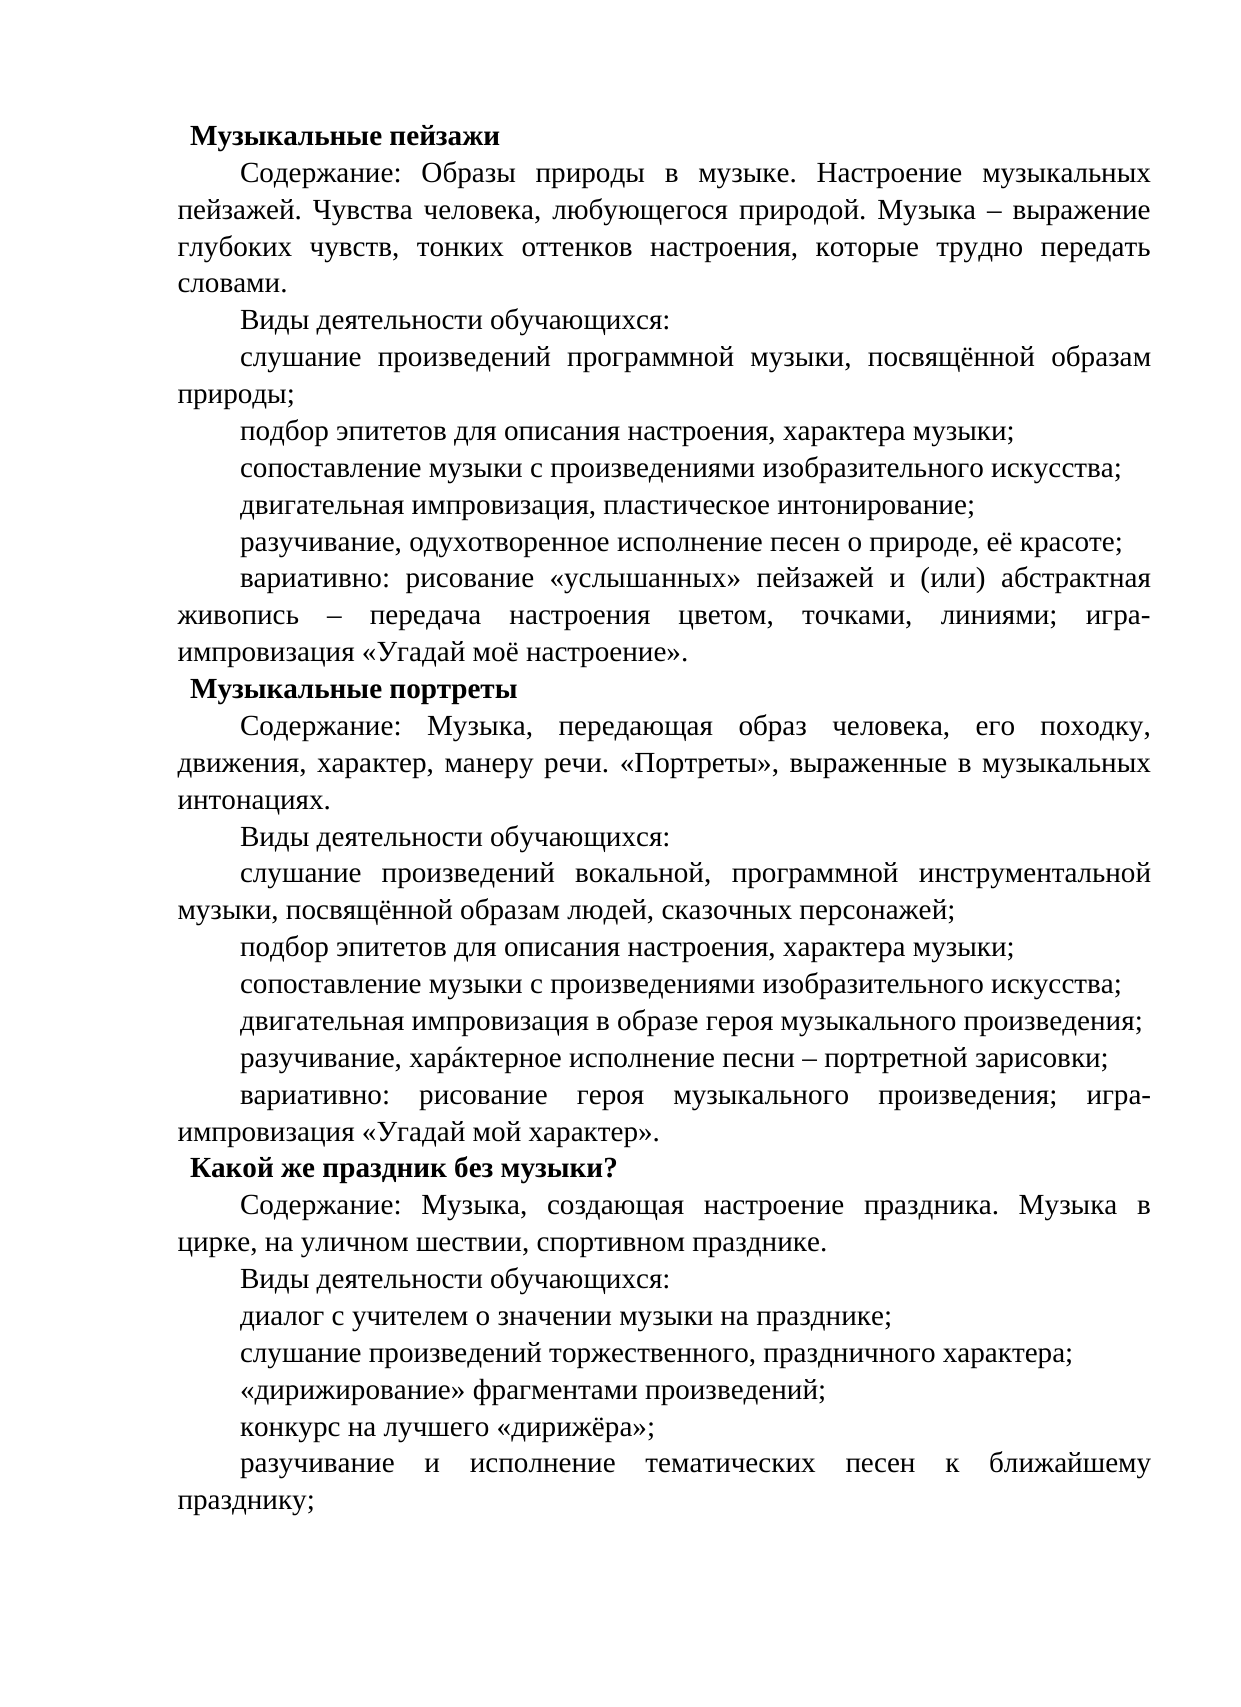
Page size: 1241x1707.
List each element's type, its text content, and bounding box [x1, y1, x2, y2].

text слушание произведений программной музыки, посвящённой образам природы; [177, 339, 1152, 410]
text сопоставление музыки с произведениями изобразительного искусства; [177, 966, 1152, 1000]
text сопоставление музыки с произведениями изобразительного искусства; [177, 450, 1152, 483]
text Музыкальные пейзажи [190, 118, 1152, 152]
text двигательная импровизация в образе героя музыкального произведения; [177, 1003, 1152, 1037]
text разучивание и исполнение тематических песен к ближайшему празднику; [177, 1446, 1152, 1516]
text Виды деятельности обучающихся: [177, 819, 1152, 852]
text Содержание: Музыка, создающая настроение праздника. Музыка в цирке, на уличном шествии, спортивном празднике. [177, 1187, 1152, 1258]
text Музыкальные портреты [190, 671, 1152, 705]
text Виды деятельности обучающихся: [177, 302, 1152, 336]
text диалог с учителем о значении музыки на празднике; [177, 1298, 1152, 1332]
text вариативно: рисование «услышанных» пейзажей и (или) абстрактная живопись – передача настроения цветом, точками, линиями; игра-импровизация «Угадай моё настроение». [177, 561, 1152, 668]
text Виды деятельности обучающихся: [177, 1261, 1152, 1295]
text двигательная импровизация, пластическое интонирование; [177, 487, 1152, 520]
text конкурс на лучшего «дирижёра»; [177, 1409, 1152, 1442]
text подбор эпитетов для описания настроения, характера музыки; [177, 413, 1152, 447]
text разучивание, одухотворенное исполнение песен о природе, её красоте; [177, 524, 1152, 557]
text Содержание: Образы природы в музыке. Настроение музыкальных пейзажей. Чувства человека, любующегося природой. Музыка – выражение глубоких чувств, тонких оттенков настроения, которые трудно передать словами. [177, 155, 1152, 299]
text слушание произведений торжественного, праздничного характера; [177, 1335, 1152, 1368]
text слушание произведений вокальной, программной инструментальной музыки, посвящённой образам людей, сказочных персонажей; [177, 856, 1152, 926]
text Содержание: Музыка, передающая образ человека, его походку, движения, характер, манеру речи. «Портреты», выраженные в музыкальных интонациях. [177, 708, 1152, 815]
text подбор эпитетов для описания настроения, характера музыки; [177, 929, 1152, 963]
text вариативно: рисование героя музыкального произведения; игра-импровизация «Угадай мой характер». [177, 1077, 1152, 1147]
text разучивание, харáктерное исполнение песни – портретной зарисовки; [177, 1040, 1152, 1073]
text «дирижирование» фрагментами произведений; [177, 1372, 1152, 1405]
text Какой же праздник без музыки? [190, 1151, 1152, 1184]
